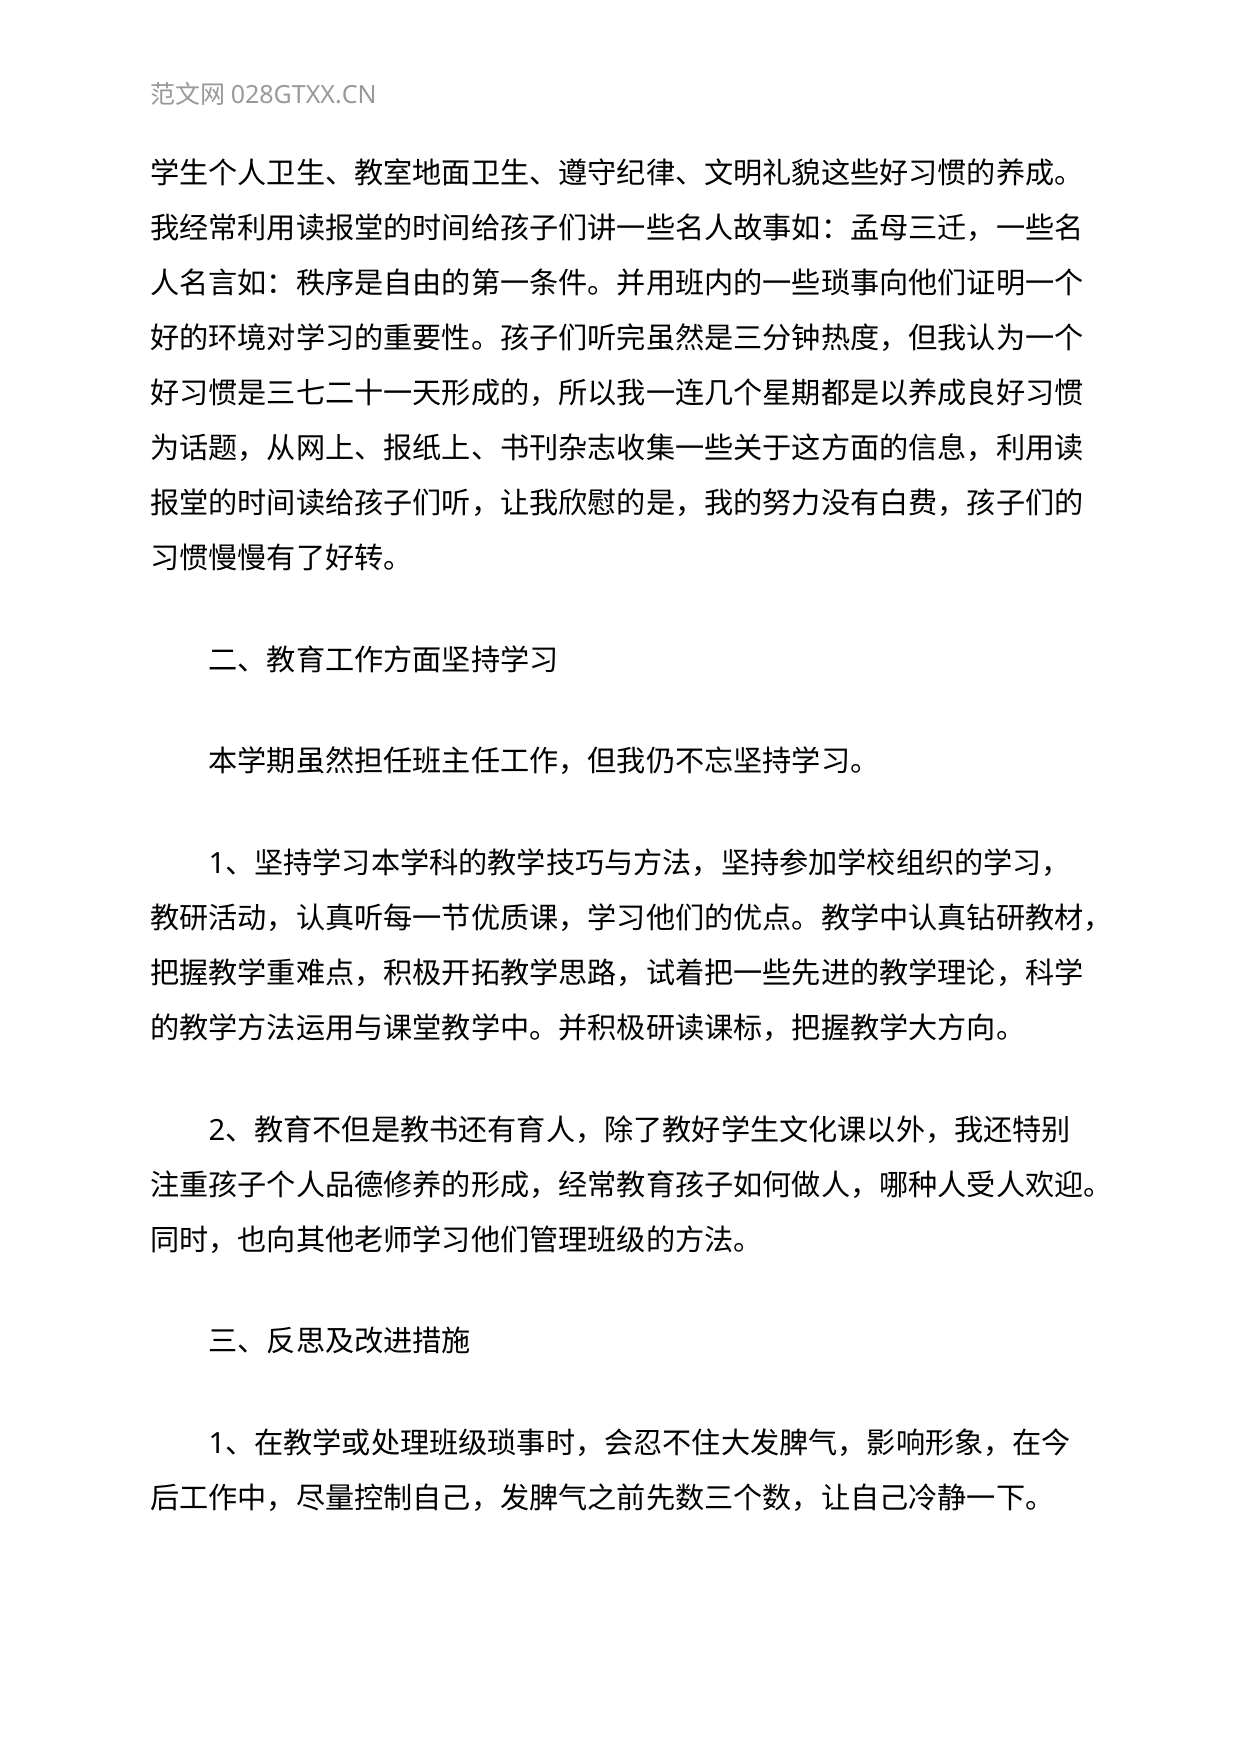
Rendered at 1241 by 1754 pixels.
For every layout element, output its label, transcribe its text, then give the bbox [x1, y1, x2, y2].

text 本学期虽然担任班主任工作，但我仍不忘坚持学习。 [150, 738, 1090, 780]
text 1、坚持学习本学科的教学技巧与方法，坚持参加学校组织的学习，教研活动，认真听每一节优质课，学习他们的优点。教学中认真钻研教材，把握教学重难点，积极开拓教学思路，试着把一些先进的教学理论，科学的教学方法运用与课堂教学中。并积极研读课标，把握教学大方向。 [150, 839, 1090, 1047]
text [150, 150, 1090, 577]
text 1、在教学或处理班级琐事时，会忍不住大发脾气，影响形象，在今后工作中，尽量控制自己，发脾气之前先数三个数，让自己冷静一下。 [150, 1419, 1090, 1517]
text 2、教育不但是教书还有育人，除了教好学生文化课以外，我还特别注重孩子个人品德修养的形成，经常教育孩子如何做人，哪种人受人欢迎。同时，也向其他老师学习他们管理班级的方法。 [150, 1106, 1090, 1258]
text 三、反思及改进措施 [150, 1318, 1090, 1360]
text 二、教育工作方面坚持学习 [150, 636, 1090, 678]
